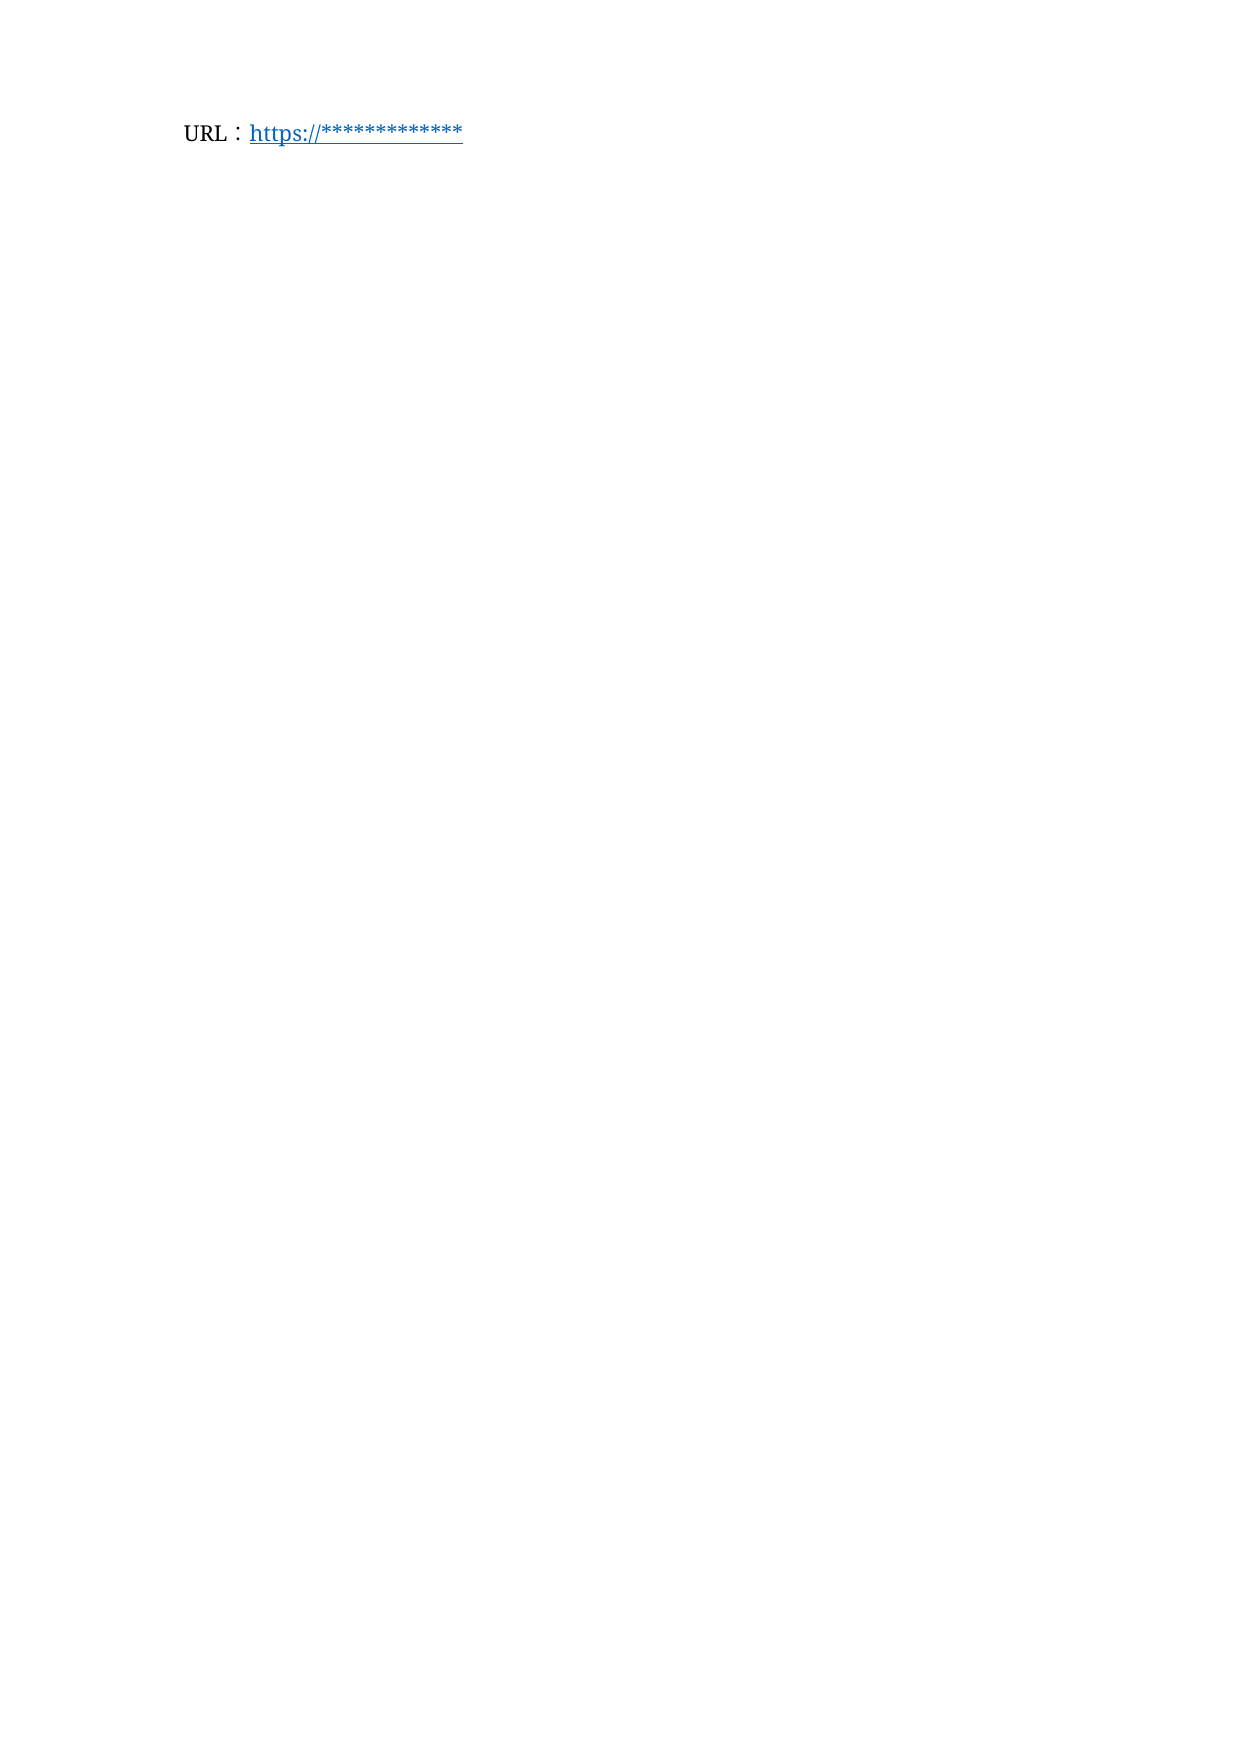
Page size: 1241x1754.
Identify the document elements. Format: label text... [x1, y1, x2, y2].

text URL：https://************* [184, 114, 1122, 149]
